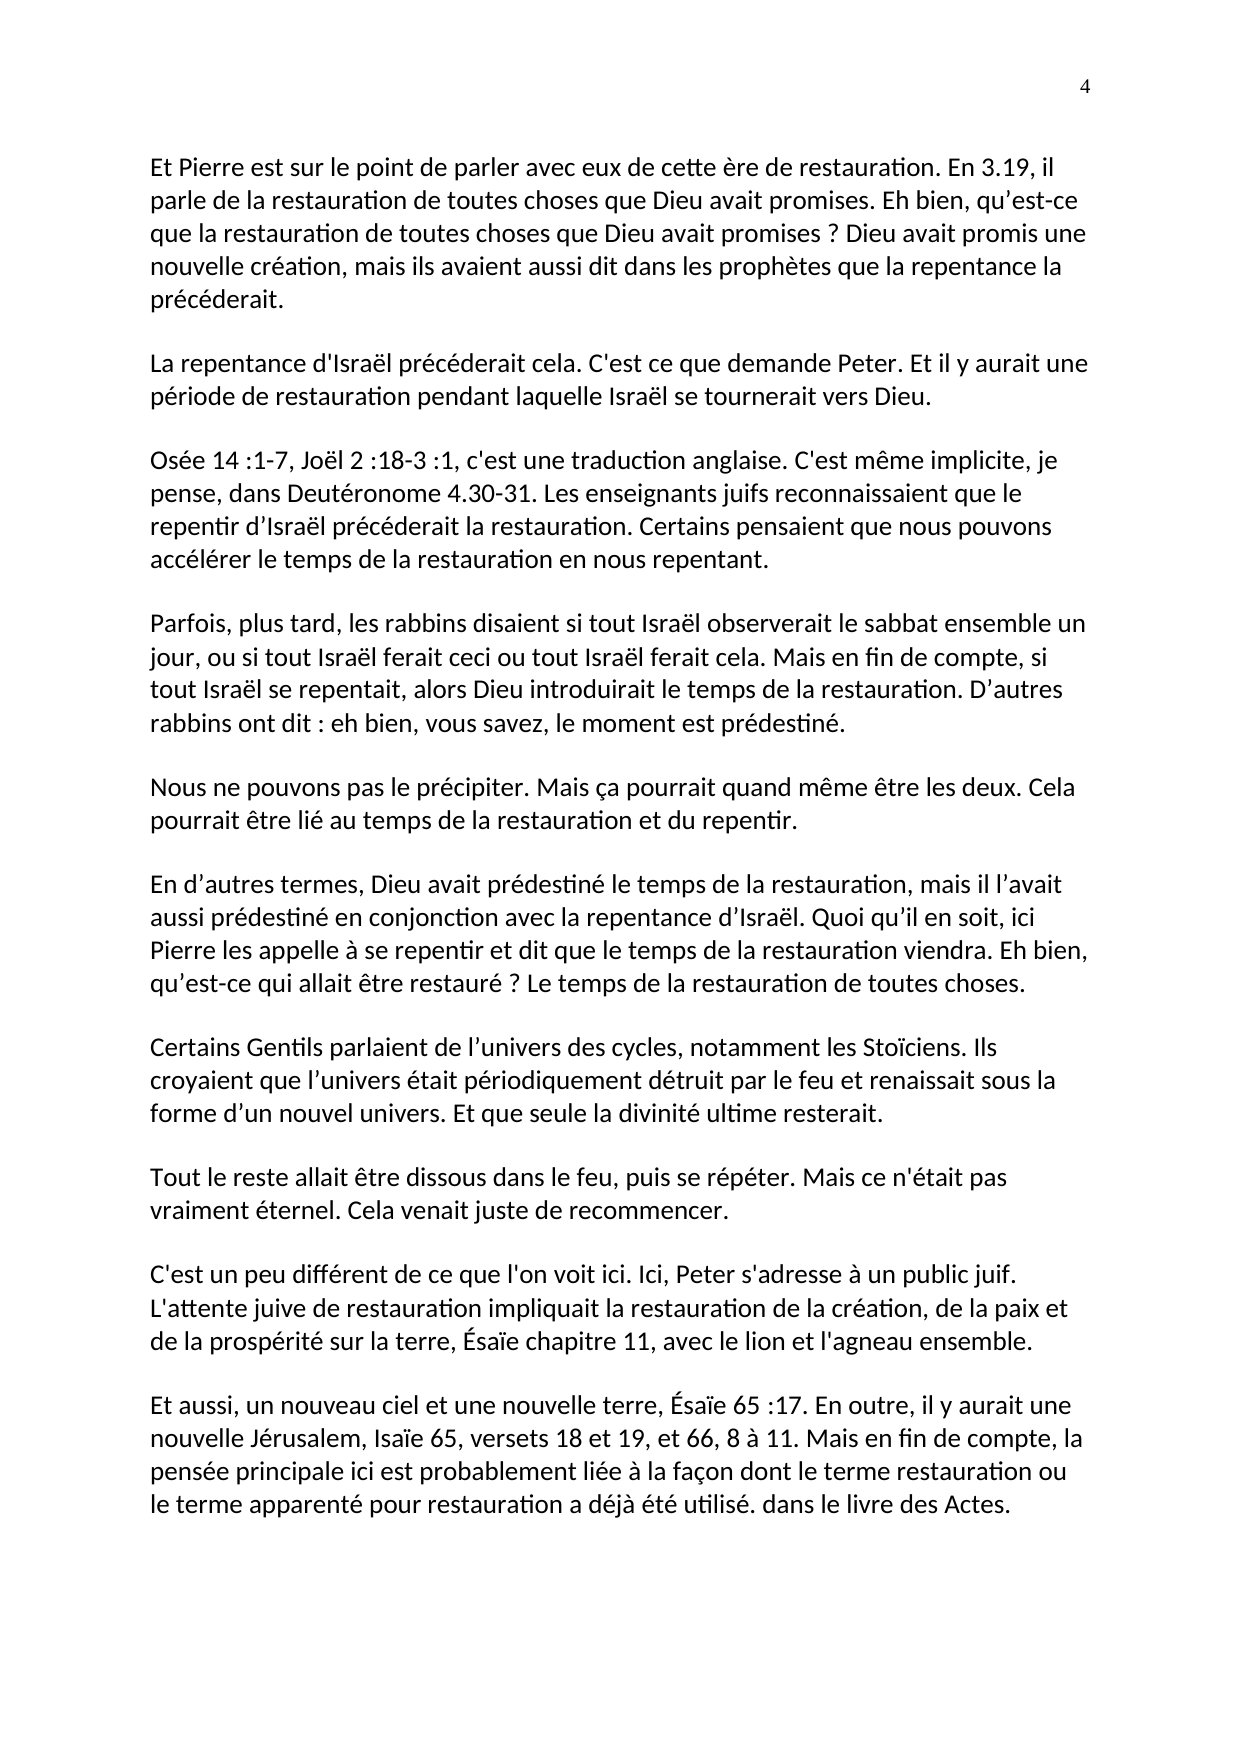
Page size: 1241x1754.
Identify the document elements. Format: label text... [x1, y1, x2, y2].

text Et Pierre est sur le point de parler avec eux de cette ère de restauration. En 3.19, il parle de la restauration de toutes choses que Dieu avait promises. Eh bien, qu’est-ce que la restauration de toutes choses que Dieu avait promises ? Dieu avait promis une nouvelle création, mais ils avaient aussi dit dans les prophètes que la repentance la précéderait. [150, 150, 1090, 315]
text Et aussi, un nouveau ciel et une nouvelle terre, Ésaïe 65 :17. En outre, il y aurait une nouvelle Jérusalem, Isaïe 65, versets 18 et 19, et 66, 8 à 11. Mais en fin de compte, la pensée principale ici est probablement liée à la façon dont le terme restauration ou le terme apparenté pour restauration a déjà été utilisé. dans le livre des Actes. [150, 1388, 1090, 1520]
text Nous ne pouvons pas le précipiter. Mais ça pourrait quand même être les deux. Cela pourrait être lié au temps de la restauration et du repentir. [150, 770, 1090, 836]
text La repentance d'Israël précéderait cela. C'est ce que demande Peter. Et il y aurait une période de restauration pendant laquelle Israël se tournerait vers Dieu. [150, 346, 1090, 412]
text Parfois, plus tard, les rabbins disaient si tout Israël observerait le sabbat ensemble un jour, ou si tout Israël ferait ceci ou tout Israël ferait cela. Mais en fin de compte, si tout Israël se repentait, alors Dieu introduirait le temps de la restauration. D’autres rabbins ont dit : eh bien, vous savez, le moment est prédestiné. [150, 607, 1090, 739]
text Certains Gentils parlaient de l’univers des cycles, notamment les Stoïciens. Ils croyaient que l’univers était périodiquement détruit par le feu et renaissait sous la forme d’un nouvel univers. Et que seule la divinité ultime resterait. [150, 1030, 1090, 1129]
text Osée 14 :1-7, Joël 2 :18-3 :1, c'est une traduction anglaise. C'est même implicite, je pense, dans Deutéronome 4.30-31. Les enseignants juifs reconnaissaient que le repentir d’Israël précéderait la restauration. Certains pensaient que nous pouvons accélérer le temps de la restauration en nous repentant. [150, 443, 1090, 576]
text C'est un peu différent de ce que l'on voit ici. Ici, Peter s'adresse à un public juif. L'attente juive de restauration impliquait la restauration de la création, de la paix et de la prospérité sur la terre, Ésaïe chapitre 11, avec le lion et l'agneau ensemble. [150, 1258, 1090, 1357]
text En d’autres termes, Dieu avait prédestiné le temps de la restauration, mais il l’avait aussi prédestiné en conjonction avec la repentance d’Israël. Quoi qu’il en soit, ici Pierre les appelle à se repentir et dit que le temps de la restauration viendra. Eh bien, qu’est-ce qui allait être restauré ? Le temps de la restauration de toutes choses. [150, 867, 1090, 999]
text Tout le reste allait être dissous dans le feu, puis se répéter. Mais ce n'était pas vraiment éternel. Cela venait juste de recommencer. [150, 1161, 1090, 1227]
